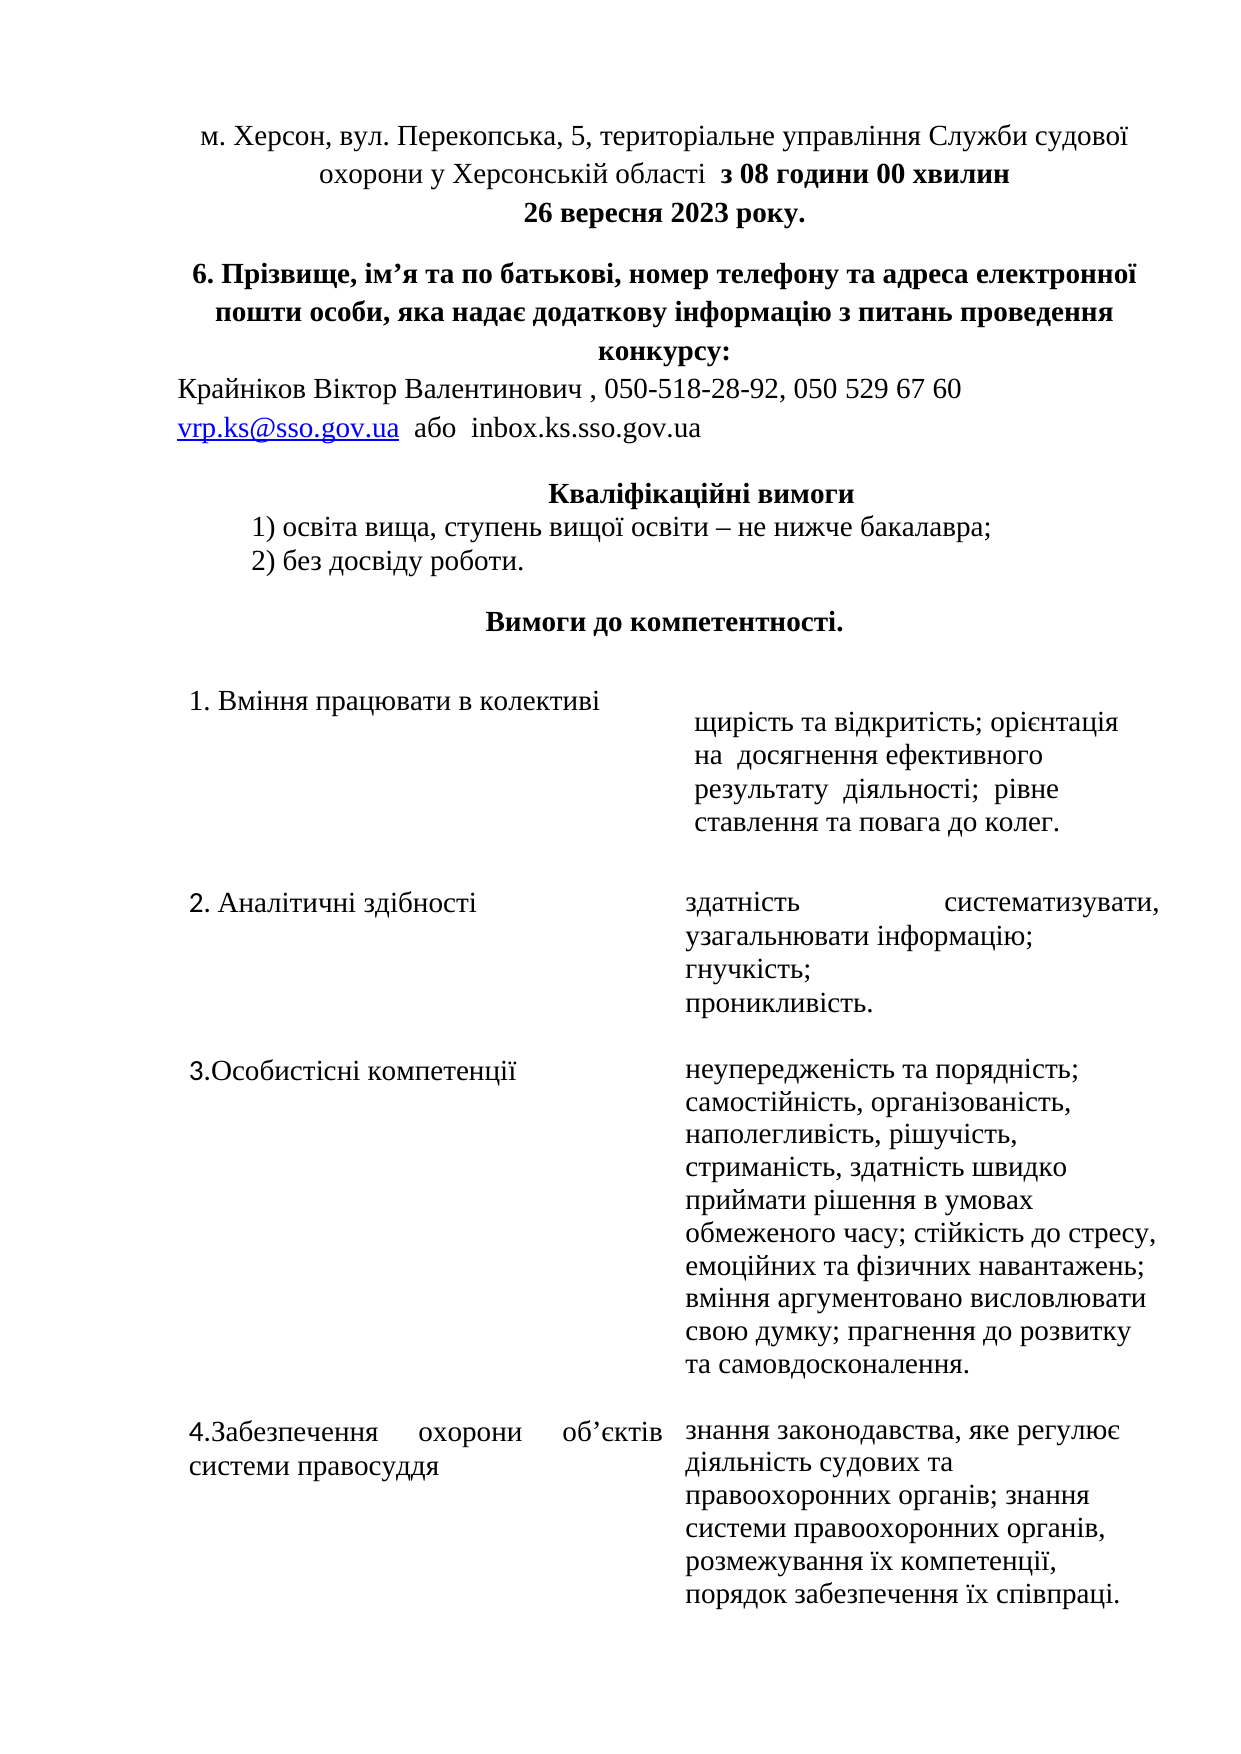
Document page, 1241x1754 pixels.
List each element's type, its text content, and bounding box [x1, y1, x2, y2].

text Вимоги до компетентності. [177, 604, 1152, 638]
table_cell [177, 1413, 674, 1610]
text 26 вересня 2023 року. [177, 195, 1152, 229]
text 6. Прізвище, ім’я та по батькові, номер телефону та адреса електронної пошти особи, яка надає додаткову інформацію з питань проведення конкурсу: [177, 256, 1152, 366]
text Крайніков Віктор Валентинович , 050-518-28-92, 050 529 67 60 vrp.ks@sso.gov.ua або inbox.ks.sso.gov.ua [177, 371, 1152, 443]
table_cell 2. Аналітичні здібності [177, 884, 674, 1052]
text м. Херсон, вул. Перекопська, 5, територіальне управління Служби судової охорони у Херсонській області з 08 години 00 хвилин [177, 118, 1152, 190]
table_cell здатність систематизувати, узагальнювати інформацію; гнучкість; проникливість. [674, 884, 1171, 1052]
table_cell 3.Особистісні компетенції [177, 1052, 674, 1413]
table_cell неупередженість та порядність; самостійність, організованість, наполегливість, рішучість, стриманість, здатність швидко приймати рішення в умовах обмеженого часу; стійкість до стресу, емоційних та фізичних навантажень; вміння аргументовано висловлювати свою думку; прагнення до розвитку та самовдосконалення. [674, 1052, 1171, 1413]
text 1) освіта вища, ступень вищої освіти – не нижче бакалавра; [178, 509, 1152, 543]
table_header 1. Вміння працювати в колективі [177, 670, 674, 884]
text Кваліфікаційні вимоги [177, 476, 1152, 509]
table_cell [674, 1413, 1171, 1610]
text 2) без досвіду роботи. [178, 543, 1152, 577]
table_header щирість та відкритість; орієнтація на досягнення ефективного результату діяльності; рівне ставлення та повага до колег. [674, 670, 1171, 884]
